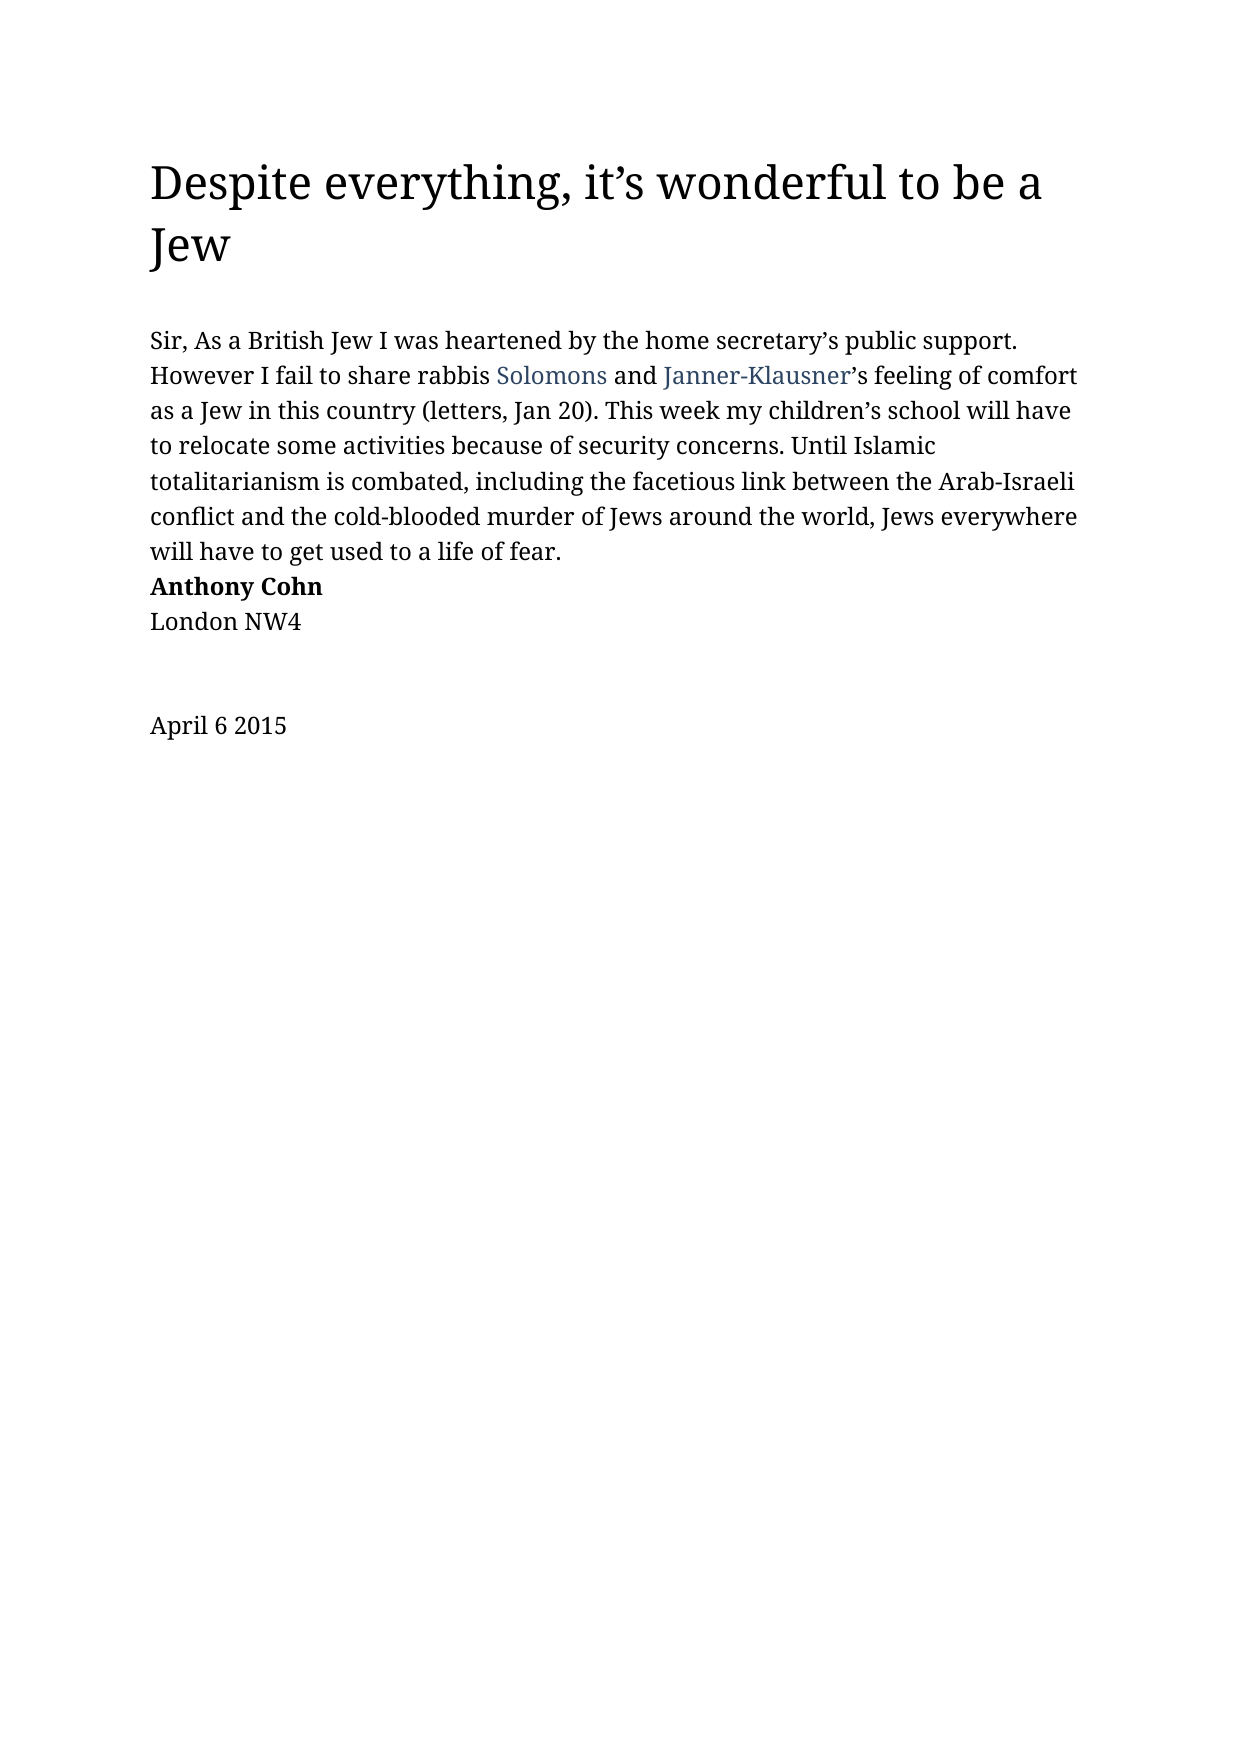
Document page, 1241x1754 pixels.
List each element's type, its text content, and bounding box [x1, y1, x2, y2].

text April 6 2015 [150, 709, 1090, 741]
text Sir, As a British Jew I was heartened by the home secretary’s public support. However I fail to share rabbis Solomons and Janner-Klausner’s feeling of comfort as a Jew in this country (letters, Jan 20). This week my children’s school will have to relocate some activities because of security concerns. Until Islamic totalitarianism is combated, including the facetious link between the Arab-Israeli conflict and the cold-blooded murder of Jews around the world, Jews everywhere will have to get used to a life of fear. Anthony Cohn London NW4 [150, 323, 1090, 638]
text Despite everything, it’s wonderful to be a Jew [150, 150, 1090, 275]
